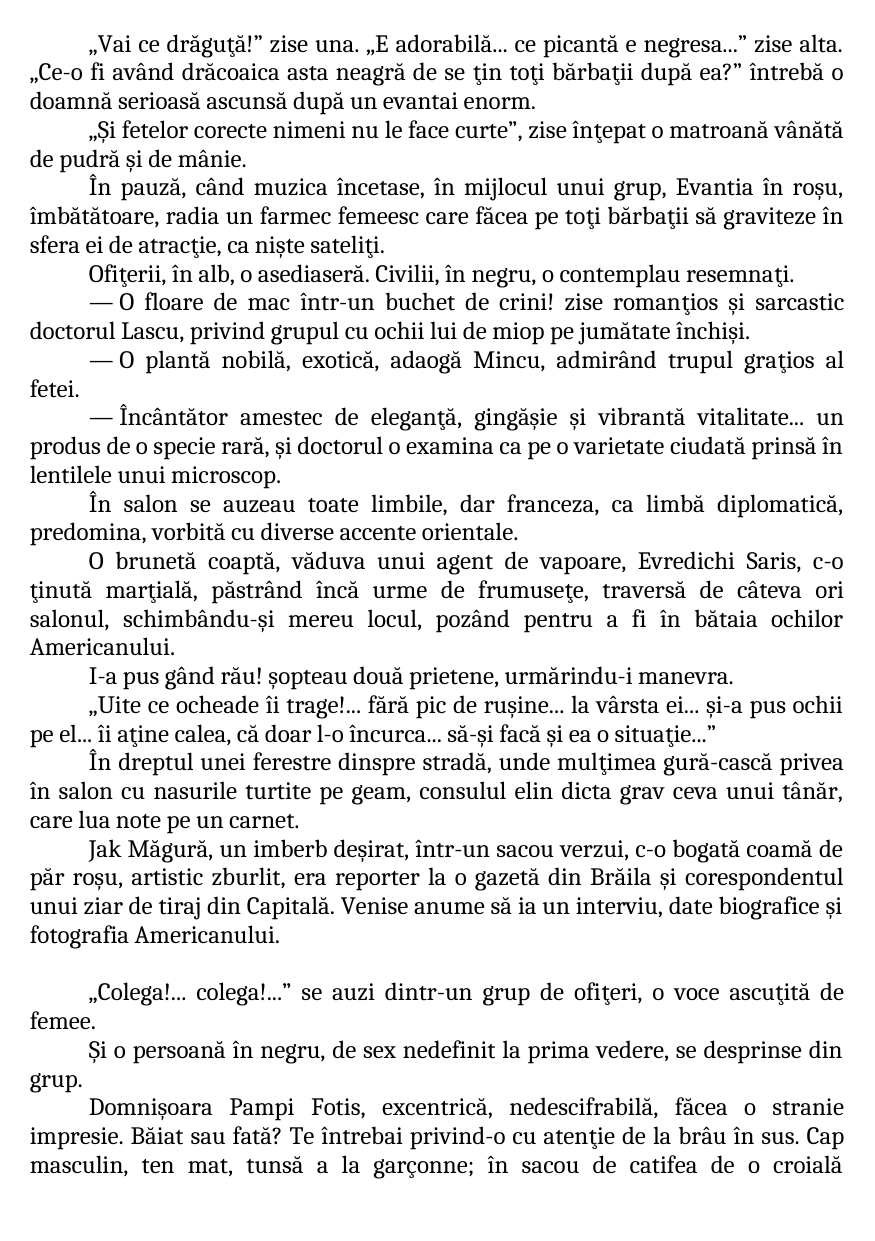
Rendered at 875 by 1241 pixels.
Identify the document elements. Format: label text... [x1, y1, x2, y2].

text „Şi fetelor corecte nimeni nu le face curte”, zise înţepat o matroană vânătă de pudră şi de mânie. [29, 116, 844, 173]
text I-a pus gând rău! şopteau două prietene, urmărindu-i manevra. [29, 662, 844, 691]
text În pauză, când muzica încetase, în mijlocul unui grup, Evantia în roşu, îmbătătoare, radia un farmec femeesc care făcea pe toţi bărbaţii să graviteze în sfera ei de atracţie, ca nişte sateliţi. [29, 173, 844, 259]
text „Colega!... colega!...” se auzi dintr-un grup de ofiţeri, o voce ascuţită de femee. [29, 978, 844, 1036]
text Jak Măgură, un imberb deşirat, într-un sacou verzui, c-o bogată coamă de păr roşu, artistic zburlit, era reporter la o gazetă din Brăila şi corespondentul unui ziar de tiraj din Capitală. Venise anume să ia un interviu, date biografice şi fotografia Americanului. [29, 834, 844, 949]
text — O floare de mac într-un buchet de crini! zise romanţios şi sarcastic doctorul Lascu, privind grupul cu ochii lui de miop pe jumătate închişi. [29, 288, 844, 346]
text În dreptul unei ferestre dinspre stradă, unde mulţimea gură-cască privea în salon cu nasurile turtite pe geam, consulul elin dicta grav ceva unui tânăr, care lua note pe un carnet. [29, 748, 844, 834]
text „Uite ce ocheade îi trage!... fără pic de ruşine... la vârsta ei... şi-a pus ochii pe el... îi aţine calea, că doar l-o încurca... să-şi facă şi ea o situaţie...” [29, 691, 844, 748]
text Ofiţerii, în alb, o asediaseră. Civilii, în negru, o contemplau resemnaţi. [29, 259, 844, 288]
text — O plantă nobilă, exotică, adaogă Mincu, admirând trupul graţios al fetei. [29, 346, 844, 403]
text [29, 1093, 844, 1179]
text În salon se auzeau toate limbile, dar franceza, ca limbă diplomatică, predomina, vorbită cu diverse accente orientale. [29, 489, 844, 547]
text O brunetă coaptă, văduva unui agent de vapoare, Evredichi Saris, c-o ţinută marţială, păstrând încă urme de frumuseţe, traversă de câteva ori salonul, schimbându-şi mereu locul, pozând pentru a fi în bătaia ochilor Americanului. [29, 547, 844, 662]
text „Vai ce drăguţă!” zise una. „E adorabilă... ce picantă e negresa...” zise alta. „Ce-o fi având drăcoaica asta neagră de se ţin toţi bărbaţii după ea?” întrebă o doamnă serioasă ascunsă după un evantai enorm. [29, 29, 844, 116]
text — Încântător amestec de eleganţă, gingăşie şi vibrantă vitalitate... un produs de o specie rară, şi doctorul o examina ca pe o varietate ciudată prinsă în lentilele unui microscop. [29, 403, 844, 489]
text Şi o persoană în negru, de sex nedefinit la prima vedere, se desprinse din grup. [29, 1036, 844, 1093]
